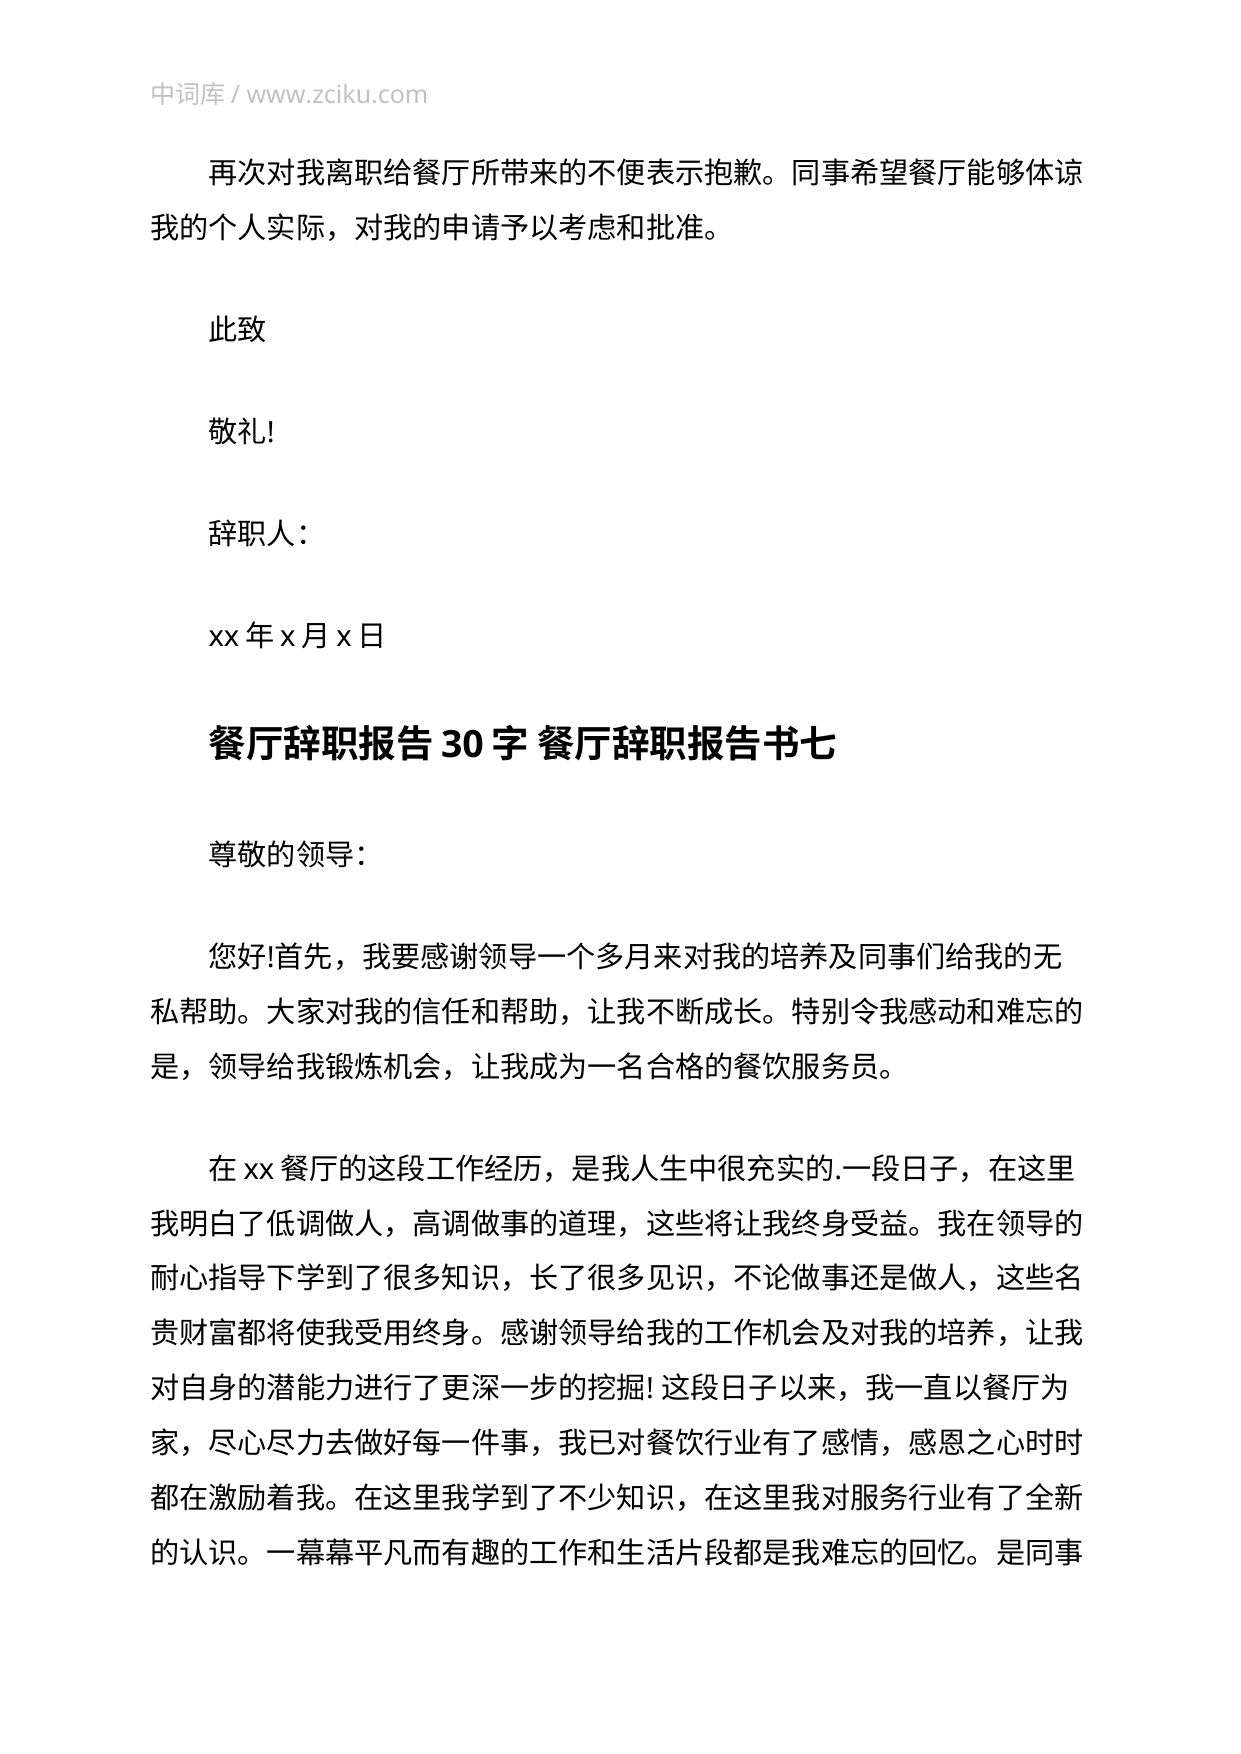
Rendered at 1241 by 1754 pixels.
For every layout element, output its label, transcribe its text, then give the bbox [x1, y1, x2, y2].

text 敬礼! [150, 408, 1090, 451]
text 再次对我离职给餐厅所带来的不便表示抱歉。同事希望餐厅能够体谅我的个人实际，对我的申请予以考虑和批准。 [150, 150, 1090, 247]
text 此致 [150, 307, 1090, 349]
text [150, 1145, 1090, 1572]
text 辞职人： [150, 510, 1090, 553]
text 尊敬的领导： [150, 832, 1090, 874]
text xx年x月x日 [150, 612, 1090, 654]
text 餐厅辞职报告30字 餐厅辞职报告书七 [150, 714, 1090, 769]
text 您好!首先，我要感谢领导一个多月来对我的培养及同事们给我的无私帮助。大家对我的信任和帮助，让我不断成长。特别令我感动和难忘的是，领导给我锻炼机会，让我成为一名合格的餐饮服务员。 [150, 933, 1090, 1086]
